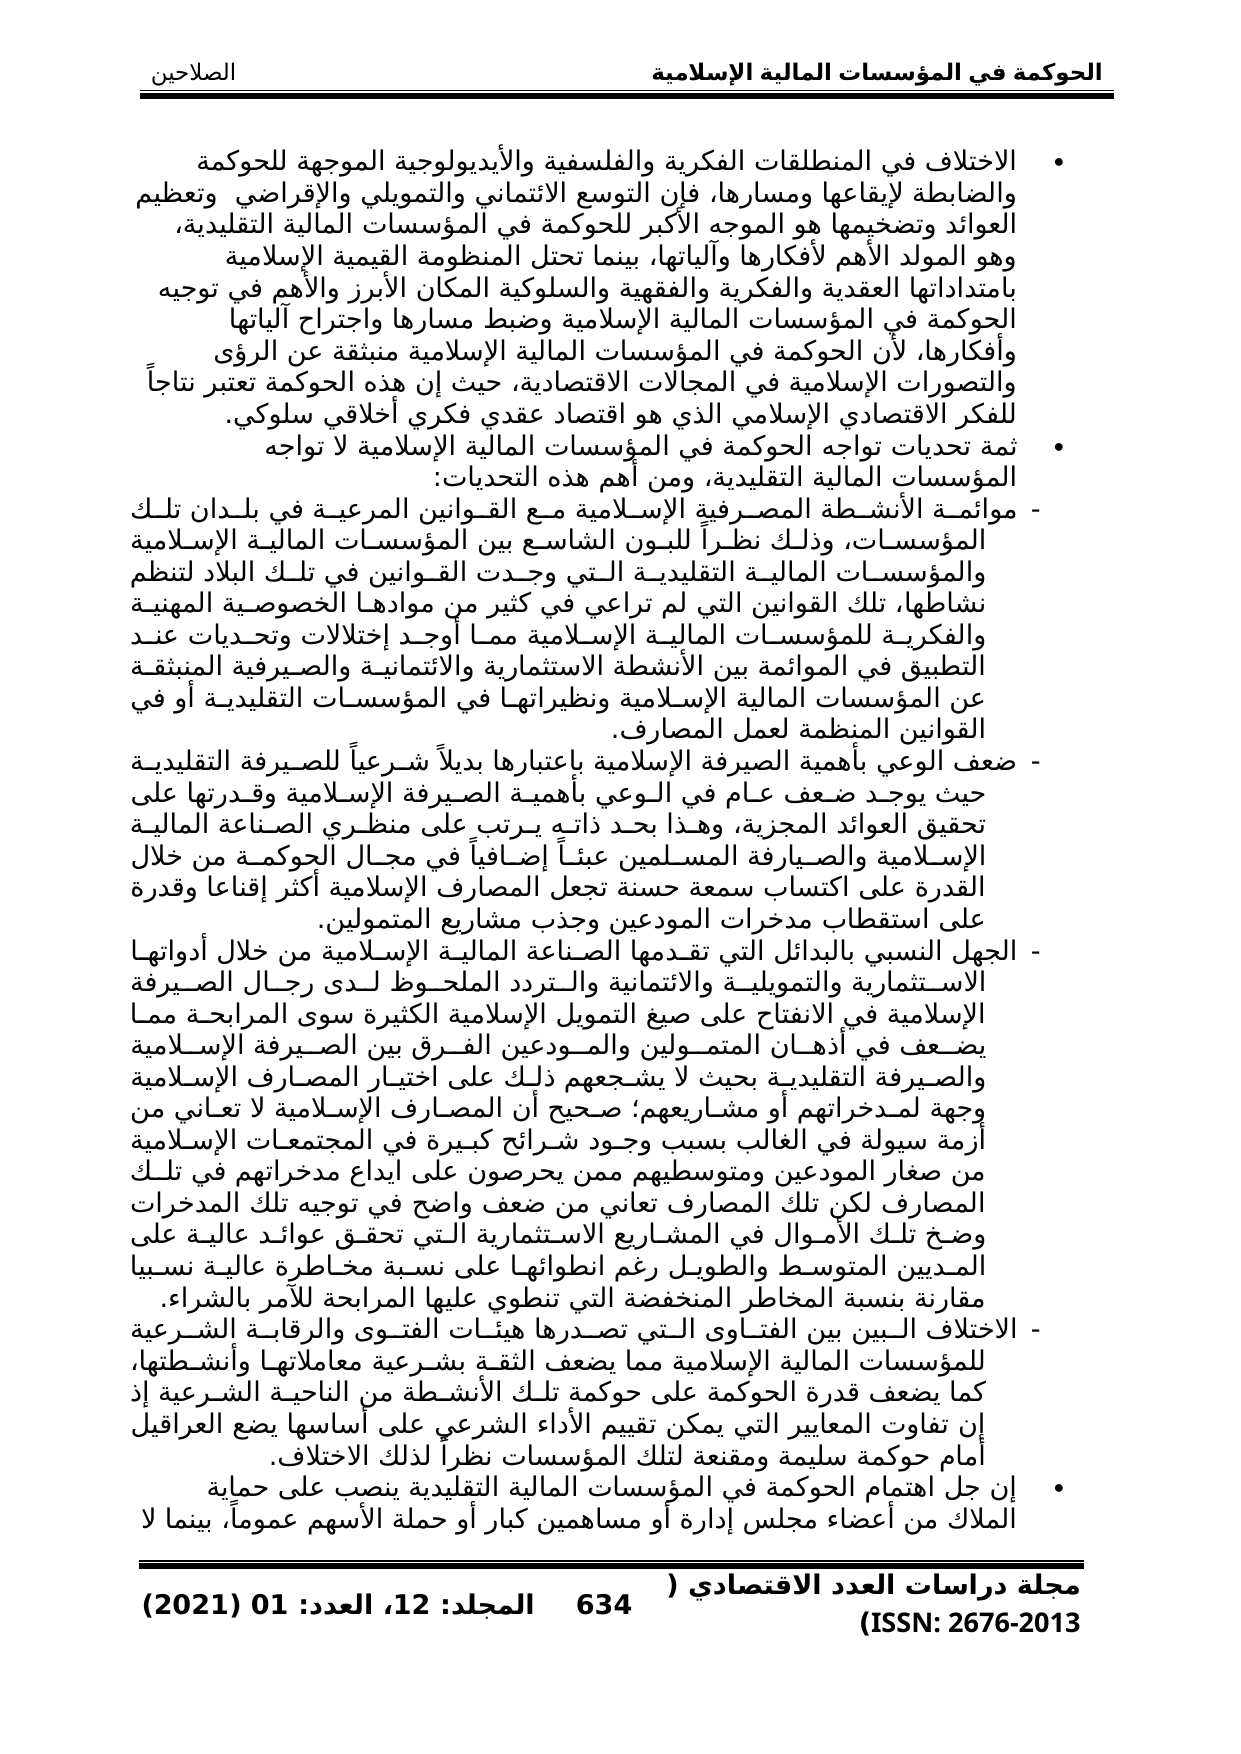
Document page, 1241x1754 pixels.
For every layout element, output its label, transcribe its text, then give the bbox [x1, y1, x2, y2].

list الاختلاف البين بين الفتاوى التي تصدرها هيئات الفتوى والرقابة الشرعية للمؤسسات المالية الإسلامية مما يضعف الثقة بشرعية معاملاتها وأنشطتها، كما يضعف قدرة الحوكمة على حوكمة تلك الأنشطة من الناحية الشرعية إذ إن تفاوت المعايير التي يمكن تقييم الأداء الشرعي على أساسها يضع العراقيل أمام حوكمة سليمة ومقنعة لتلك المؤسسات نظراً لذلك الاختلاف. [130, 1313, 1031, 1471]
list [130, 1471, 1055, 1534]
list الجهل النسبي بالبدائل التي تقدمها الصناعة المالية الإسلامية من خلال أدواتها الاستثمارية والتمويلية والائتمانية والتردد الملحوظ لدى رجال الصيرفة الإسلامية في الانفتاح على صيغ التمويل الإسلامية الكثيرة سوى المرابحة مما يضعف في أذهان المتمولين والمودعين الفرق بين الصيرفة الإسلامية والصيرفة التقليدية بحيث لا يشجعهم ذلك على اختيار المصارف الإسلامية وجهة لمدخراتهم أو مشاريعهم؛ صحيح أن المصارف الإسلامية لا تعاني من أزمة سيولة في الغالب بسبب وجود شرائح كبيرة في المجتمعات الإسلامية من صغار المودعين ومتوسطيهم ممن يحرصون على ايداع مدخراتهم في تلك المصارف لكن تلك المصارف تعاني من ضعف واضح في توجيه تلك المدخرات وضخ تلك الأموال في المشاريع الاستثمارية التي تحقق عوائد عالية على المديين المتوسط والطويل رغم انطوائها على نسبة مخاطرة عالية نسبيا مقارنة بنسبة المخاطر المنخفضة التي تنطوي عليها المرابحة للآمر بالشراء. [130, 935, 1031, 1313]
list الاختلاف في المنطلقات الفكرية والفلسفية والأيديولوجية الموجهة للحوكمة والضابطة لإيقاعها ومسارها، فإن التوسع الائتماني والتمويلي والإقراضي وتعظيم العوائد وتضخيمها هو الموجه الأكبر للحوكمة في المؤسسات المالية التقليدية، وهو المولد الأهم لأفكارها وآلياتها، بينما تحتل المنظومة القيمية الإسلامية بامتداداتها العقدية والفكرية والفقهية والسلوكية المكان الأبرز والأهم في توجيه الحوكمة في المؤسسات المالية الإسلامية وضبط مسارها واجتراح آلياتها وأفكارها، لأن الحوكمة في المؤسسات المالية الإسلامية منبثقة عن الرؤى والتصورات الإسلامية في المجالات الاقتصادية، حيث إن هذه الحوكمة تعتبر نتاجاً للفكر الاقتصادي الإسلامي الذي هو اقتصاد عقدي فكري أخلاقي سلوكي. [130, 146, 1055, 430]
list ثمة تحديات تواجه الحوكمة في المؤسسات المالية الإسلامية لا تواجه المؤسسات المالية التقليدية، ومن أهم هذه التحديات: [130, 430, 1055, 493]
list موائمة الأنشطة المصرفية الإسلامية مع القوانين المرعية في بلدان تلك المؤسسات، وذلك نظراً للبون الشاسع بين المؤسسات المالية الإسلامية والمؤسسات المالية التقليدية التي وجدت القوانين في تلك البلاد لتنظم نشاطها، تلك القوانين التي لم تراعي في كثير من موادها الخصوصية المهنية والفكرية للمؤسسات المالية الإسلامية مما أوجد إختلالات وتحديات عند التطبيق في الموائمة بين الأنشطة الاستثمارية والائتمانية والصيرفية المنبثقة عن المؤسسات المالية الإسلامية ونظيراتها في المؤسسات التقليدية أو في القوانين المنظمة لعمل المصارف. [130, 493, 1031, 745]
list ضعف الوعي بأهمية الصيرفة الإسلامية باعتبارها بديلاً شرعياً للصيرفة التقليدية حيث يوجد ضعف عام في الوعي بأهمية الصيرفة الإسلامية وقدرتها على تحقيق العوائد المجزية، وهذا بحد ذاته يرتب على منظري الصناعة المالية الإسلامية والصيارفة المسلمين عبئاً إضافياً في مجال الحوكمة من خلال القدرة على اكتساب سمعة حسنة تجعل المصارف الإسلامية أكثر إقناعا وقدرة على استقطاب مدخرات المودعين وجذب مشاريع المتمولين. [130, 745, 1031, 935]
